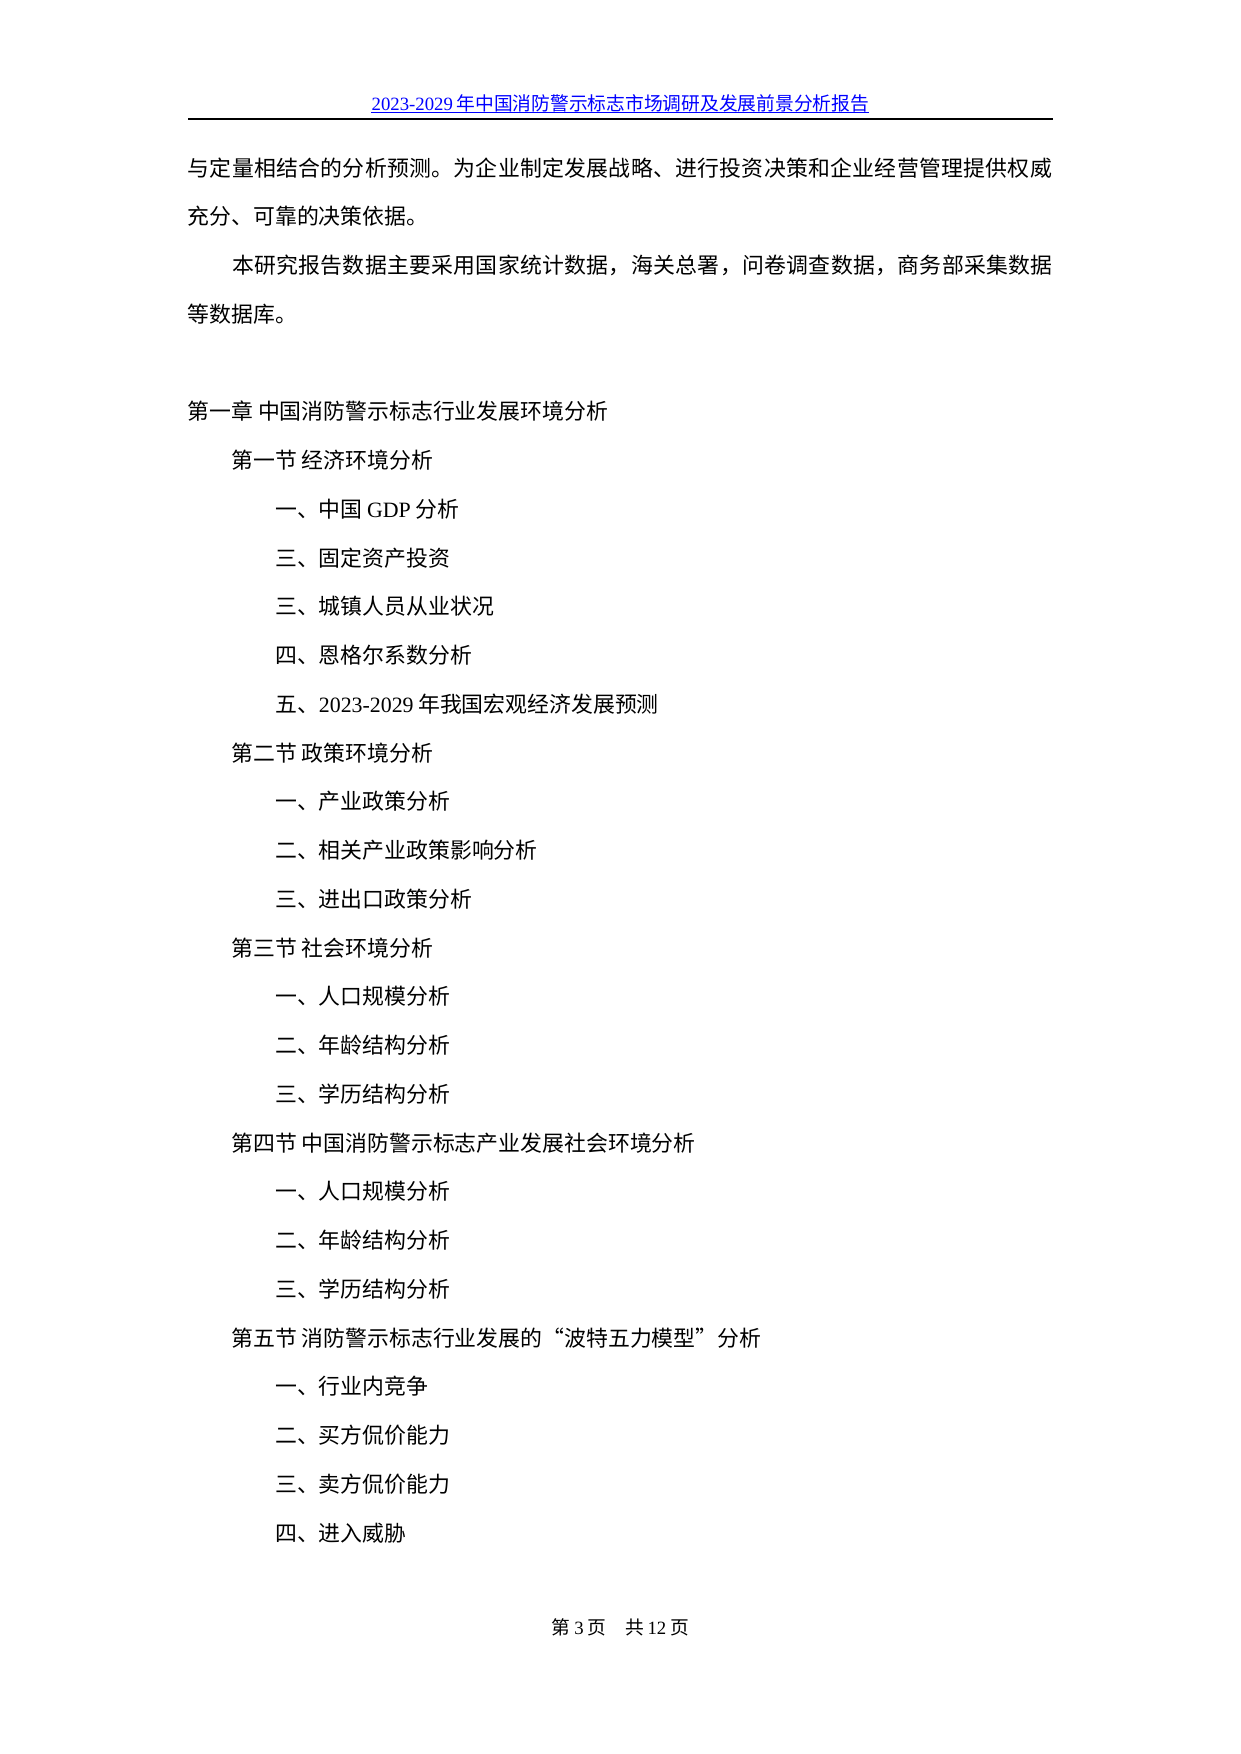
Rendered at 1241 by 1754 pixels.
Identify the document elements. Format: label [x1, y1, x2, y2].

text [187, 150, 1053, 1548]
